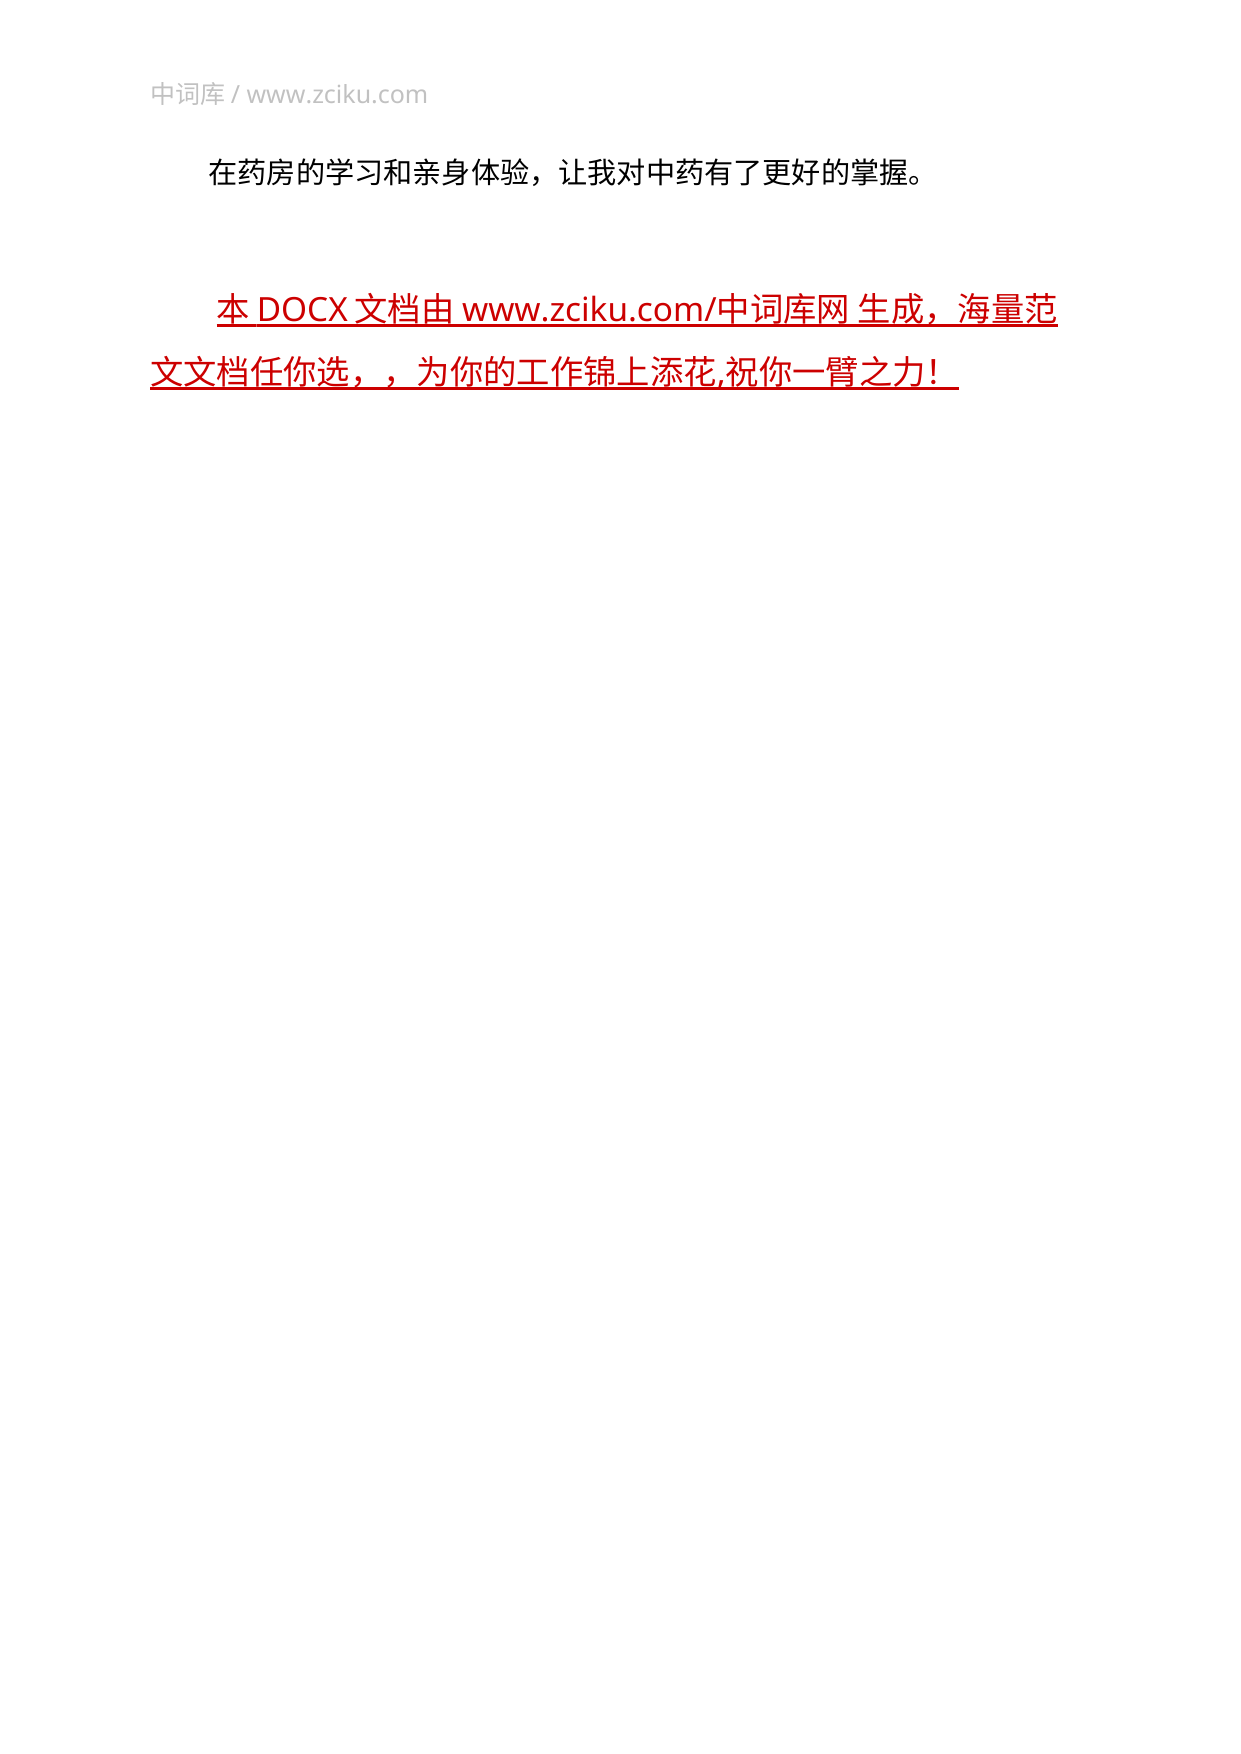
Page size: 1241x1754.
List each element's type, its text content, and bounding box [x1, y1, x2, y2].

text 在药房的学习和亲身体验，让我对中药有了更好的掌握。 [150, 150, 1090, 192]
text 本DOCX文档由 www.zciku.com/中词库网 生成，海量范文文档任你选，，为你的工作锦上添花,祝你一臂之力！ [150, 283, 1090, 394]
